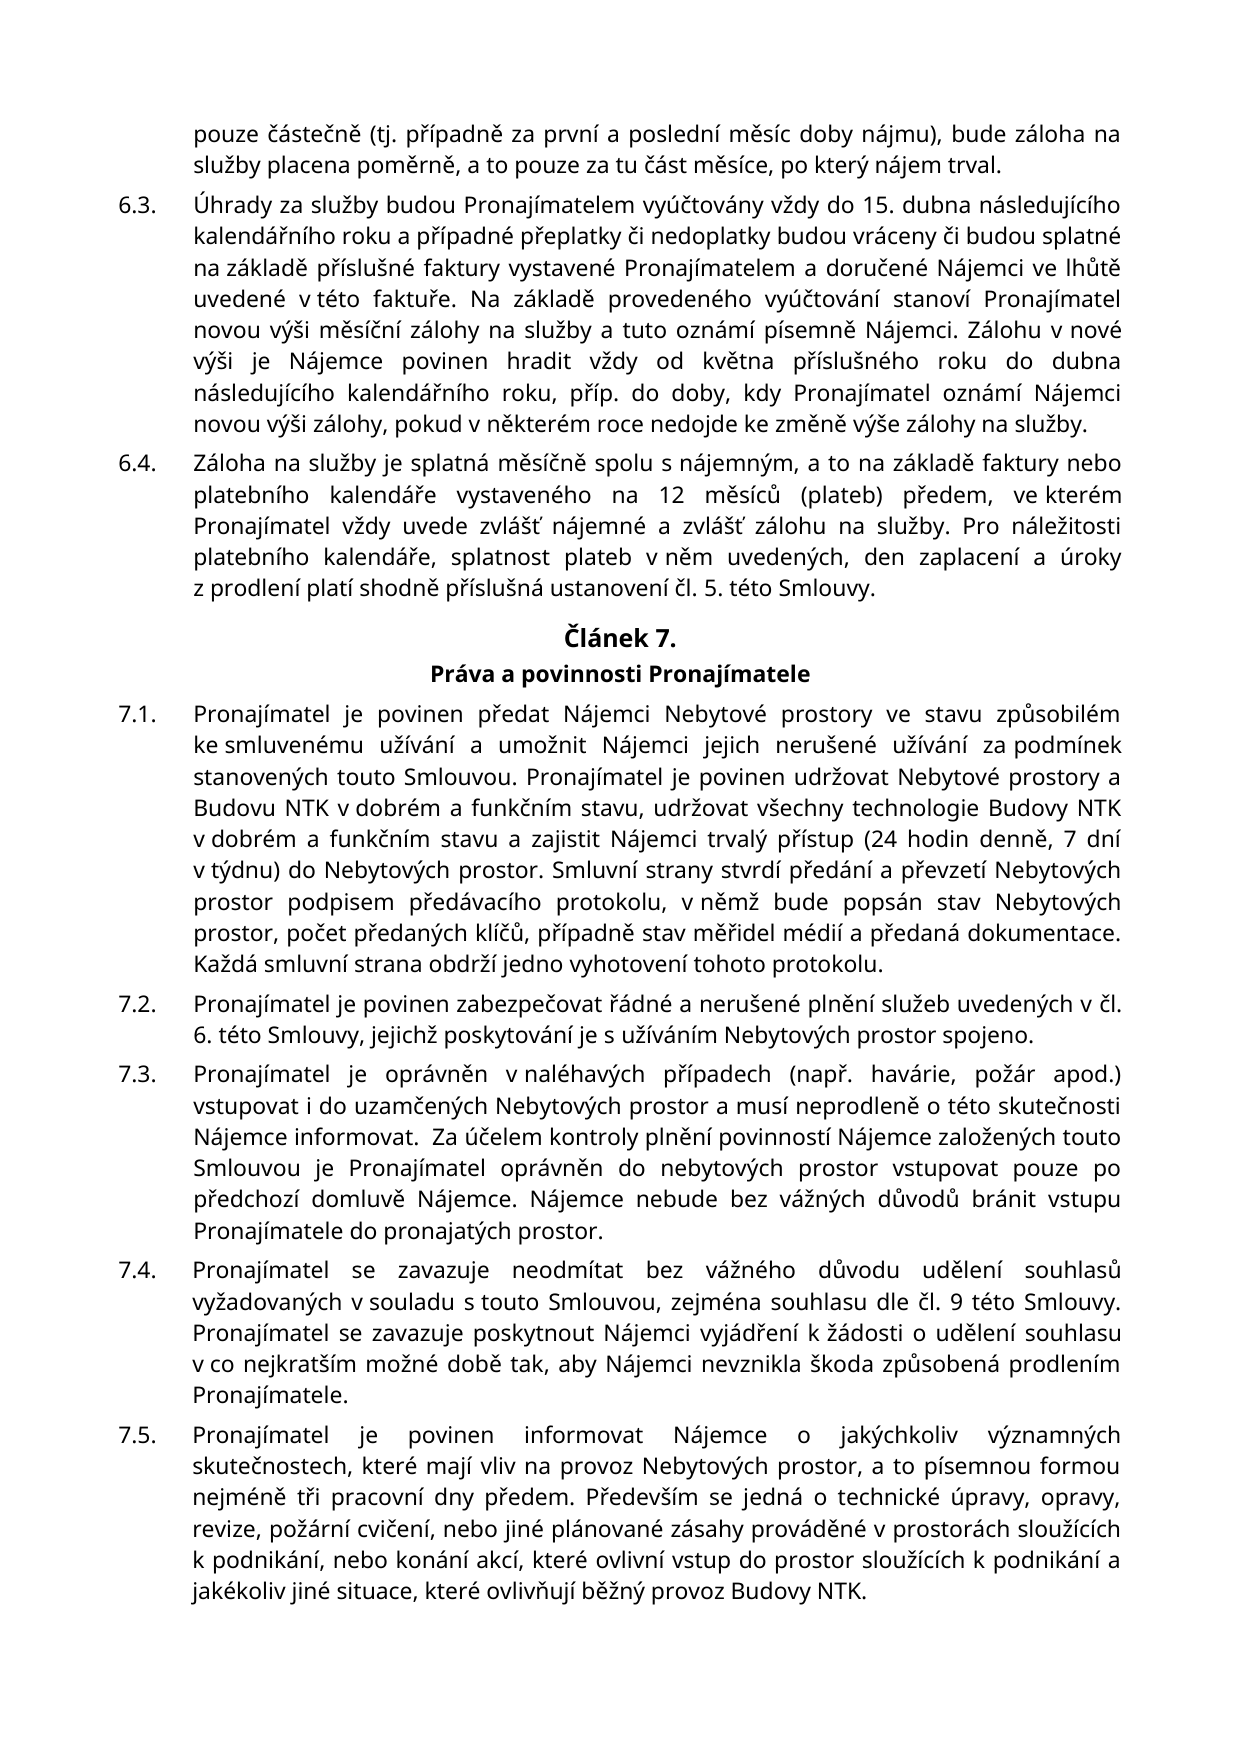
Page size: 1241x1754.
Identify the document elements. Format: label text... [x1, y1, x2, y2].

list Pronajímatel se zavazuje neodmítat bez vážného důvodu udělení souhlasů vyžadovaných v souladu s touto Smlouvou, zejména souhlasu dle čl. 9 této Smlouvy. Pronajímatel se zavazuje poskytnout Nájemci vyjádření k žádosti o udělení souhlasu v co nejkratším možné době tak, aby Nájemci nevznikla škoda způsobená prodlením Pronajímatele. [118, 1254, 1122, 1411]
text Pronajímatel je povinen zabezpečovat řádné a nerušené plnění služeb uvedených v čl. 6. této Smlouvy, jejichž poskytování je s užíváním Nebytových prostor spojeno. [118, 988, 1122, 1050]
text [118, 118, 1122, 181]
text Záloha na služby je splatná měsíčně spolu s nájemným, a to na základě faktury nebo platebního kalendáře vystaveného na 12 měsíců (plateb) předem, ve kterém Pronajímatel vždy uvede zvlášť nájemné a zvlášť zálohu na služby. Pro náležitosti platebního kalendáře, splatnost plateb v něm uvedených, den zaplacení a úroky z prodlení platí shodně příslušná ustanovení čl. 5. této Smlouvy. [118, 447, 1122, 603]
text Pronajímatel je povinen předat Nájemci Nebytové prostory ve stavu způsobilém ke smluvenému užívání a umožnit Nájemci jejich nerušené užívání za podmínek stanovených touto Smlouvou. Pronajímatel je povinen udržovat Nebytové prostory a Budovu NTK v dobrém a funkčním stavu, udržovat všechny technologie Budovy NTK v dobrém a funkčním stavu a zajistit Nájemci trvalý přístup (24 hodin denně, 7 dní v týdnu) do Nebytových prostor. Smluvní strany stvrdí předání a převzetí Nebytových prostor podpisem předávacího protokolu, v němž bude popsán stav Nebytových prostor, počet předaných klíčů, případně stav měřidel médií a předaná dokumentace. Každá smluvní strana obdrží jedno vyhotovení tohoto protokolu. [118, 698, 1122, 979]
text Práva a povinnosti Pronajímatele [118, 658, 1122, 690]
list Pronajímatel je povinen informovat Nájemce o jakýchkoliv významných skutečnostech, které mají vliv na provoz Nebytových prostor, a to písemnou formou nejméně tři pracovní dny předem. Především se jedná o technické úpravy, opravy, revize, požární cvičení, nebo jiné plánované zásahy prováděné v prostorách sloužících k podnikání, nebo konání akcí, které ovlivní vstup do prostor sloužících k podnikání a jakékoliv jiné situace, které ovlivňují běžný provoz Budovy NTK. [118, 1419, 1122, 1606]
text Pronajímatel je oprávněn v naléhavých případech (např. havárie, požár apod.) vstupovat i do uzamčených Nebytových prostor a musí neprodleně o této skutečnosti Nájemce informovat. Za účelem kontroly plnění povinností Nájemce založených touto Smlouvou je Pronajímatel oprávněn do nebytových prostor vstupovat pouze po předchozí domluvě Nájemce. Nájemce nebude bez vážných důvodů bránit vstupu Pronajímatele do pronajatých prostor. [118, 1058, 1122, 1246]
text Úhrady za služby budou Pronajímatelem vyúčtovány vždy do 15. dubna následujícího kalendářního roku a případné přeplatky či nedoplatky budou vráceny či budou splatné na základě příslušné faktury vystavené Pronajímatelem a doručené Nájemci ve lhůtě uvedené v této faktuře. Na základě provedeného vyúčtování stanoví Pronajímatel novou výši měsíční zálohy na služby a tuto oznámí písemně Nájemci. Zálohu v nové výši je Nájemce povinen hradit vždy od května příslušného roku do dubna následujícího kalendářního roku, příp. do doby, kdy Pronajímatel oznámí Nájemci novou výši zálohy, pokud v některém roce nedojde ke změně výše zálohy na služby. [118, 189, 1122, 439]
